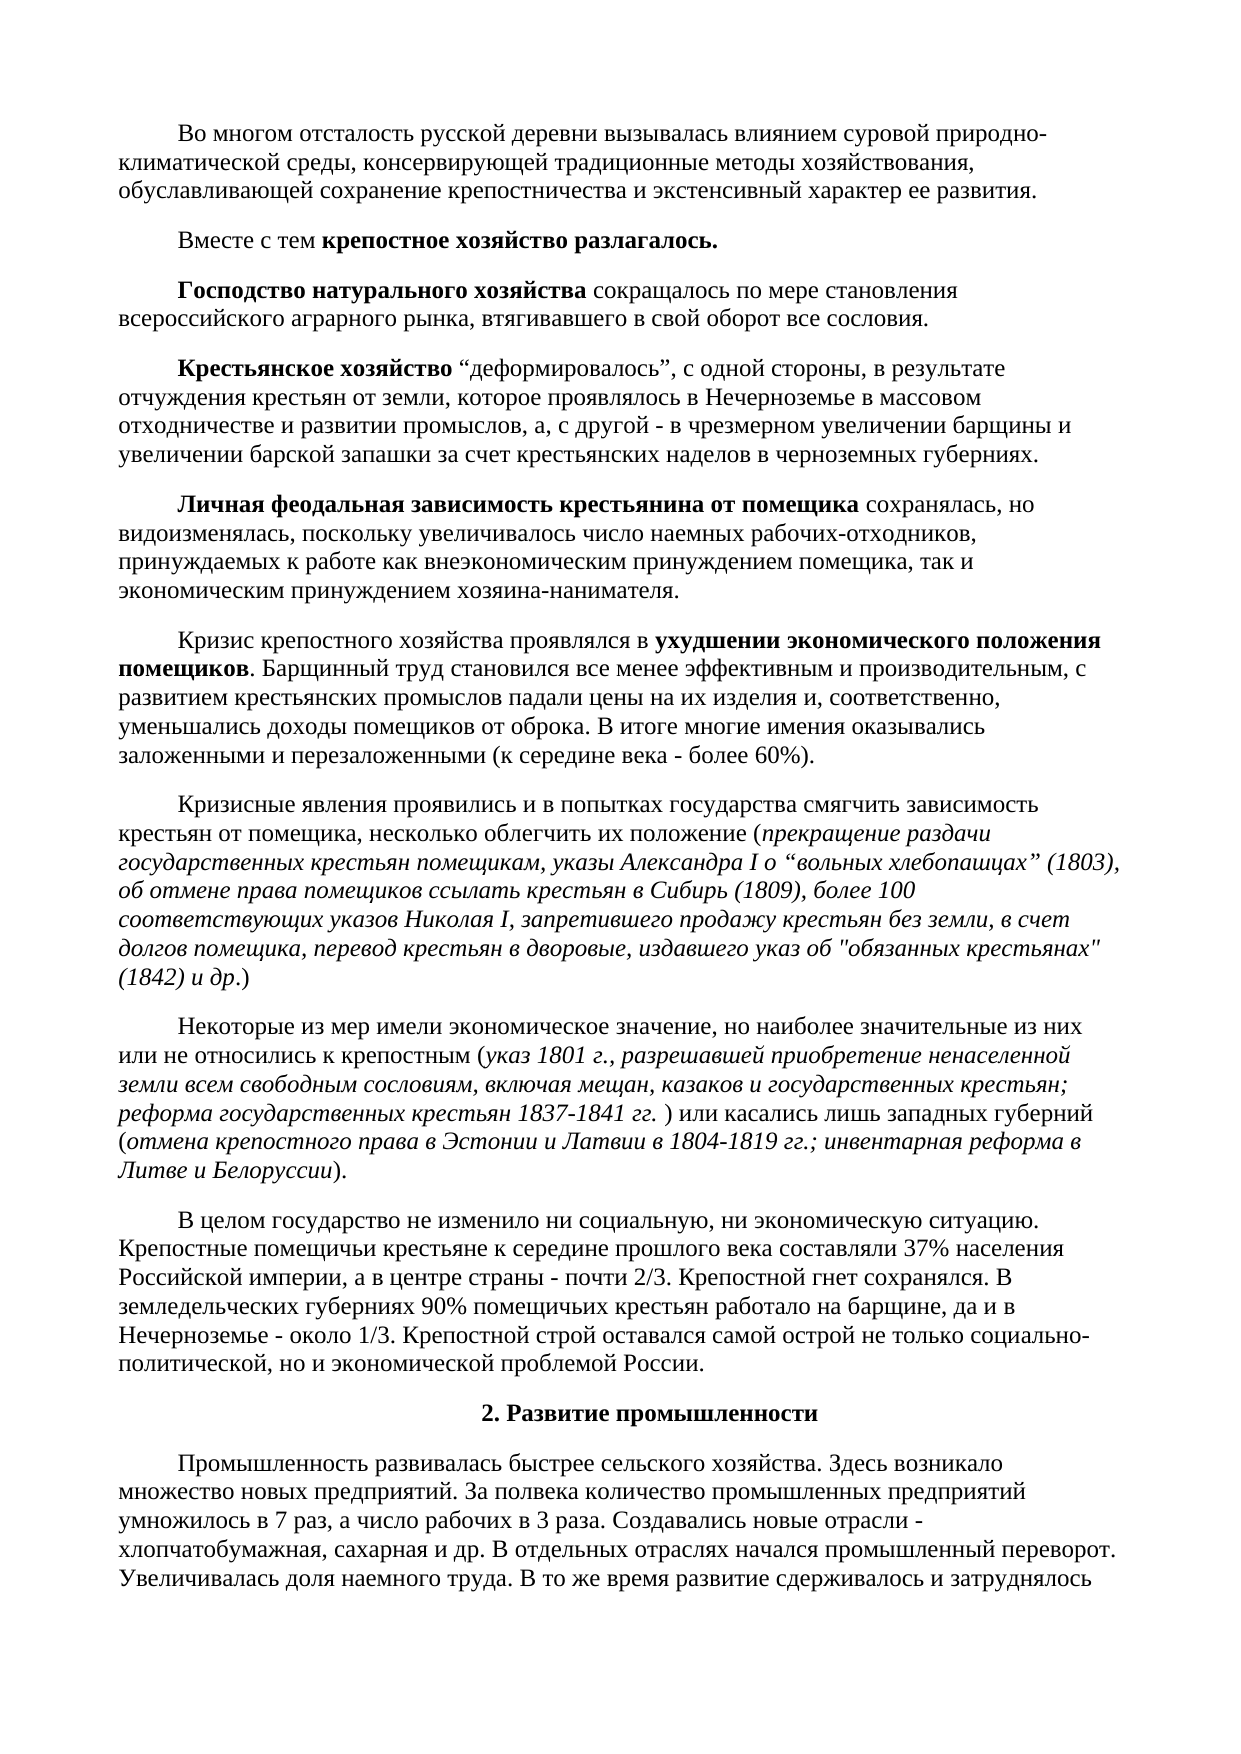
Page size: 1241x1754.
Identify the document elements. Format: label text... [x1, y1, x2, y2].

text Господство натурального хозяйства сокращалось по мере становления всероссийского аграрного рынка, втягивавшего в свой оборот все сословия. [118, 275, 1122, 332]
text В целом государство не изменило ни социальную, ни экономическую ситуацию. Крепостные помещичьи крестьяне к середине прошлого века составляли 37% населения Российской империи, а в центре страны - почти 2/3. Крепостной гнет сохранялся. В земледельческих губерниях 90% помещичьих крестьян работало на барщине, да и в Нечерноземье - около 1/3. Крепостной строй оставался самой острой не только социально-политической, но и экономической проблемой России. [118, 1205, 1122, 1377]
text Кризис крепостного хозяйства проявлялся в ухудшении экономического положения помещиков. Барщинный труд становился все менее эффективным и производительным, с развитием крестьянских промыслов падали цены на их изделия и, соответственно, уменьшались доходы помещиков от оброка. В итоге многие имения оказывались заложенными и перезаложенными (к середине века - более 60%). [118, 625, 1122, 768]
text Кризисные явления проявились и в попытках государства смягчить зависимость крестьян от помещика, несколько облегчить их положение (прекращение раздачи государственных крестьян помещикам, указы Александра I о “вольных хлебопашцах” (1803), об отмене права помещиков ссылать крестьян в Сибирь (1809), более 100 соответствующих указов Николая I, запретившего продажу крестьян без земли, в счет долгов помещика, перевод крестьян в дворовые, издавшего указ об "обязанных крестьянах" (1842) и др.) [118, 789, 1122, 991]
text Во многом отсталость русской деревни вызывалась влиянием суровой природно-климатической среды, консервирующей традиционные методы хозяйствования, обуславливающей сохранение крепостничества и экстенсивный характер ее развития. [118, 118, 1122, 204]
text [118, 1448, 1122, 1591]
text 2. Развитие промышленности [118, 1398, 1122, 1427]
text Вместе с тем крепостное хозяйство разлагалось. [118, 225, 1122, 254]
text Крестьянское хозяйство “деформировалось”, с одной стороны, в результате отчуждения крестьян от земли, которое проявлялось в Нечерноземье в массовом отходничестве и развитии промыслов, а, с другой - в чрезмерном увеличении барщины и увеличении барской запашки за счет крестьянских наделов в черноземных губерниях. [118, 353, 1122, 468]
text Личная феодальная зависимость крестьянина от помещика сохранялась, но видоизменялась, поскольку увеличивалось число наемных рабочих-отходников, принуждаемых к работе как внеэкономическим принуждением помещика, так и экономическим принуждением хозяина-нанимателя. [118, 489, 1122, 604]
text Некоторые из мер имели экономическое значение, но наиболее значительные из них или не относились к крепостным (указ 1801 г., разрешавшей приобретение ненаселенной земли всем свободным сословиям, включая мещан, казаков и государственных крестьян; реформа государственных крестьян 1837-1841 гг. ) или касались лишь западных губерний (отмена крепостного права в Эстонии и Латвии в 1804-1819 гг.; инвентарная реформа в Литве и Белоруссии). [118, 1011, 1122, 1184]
